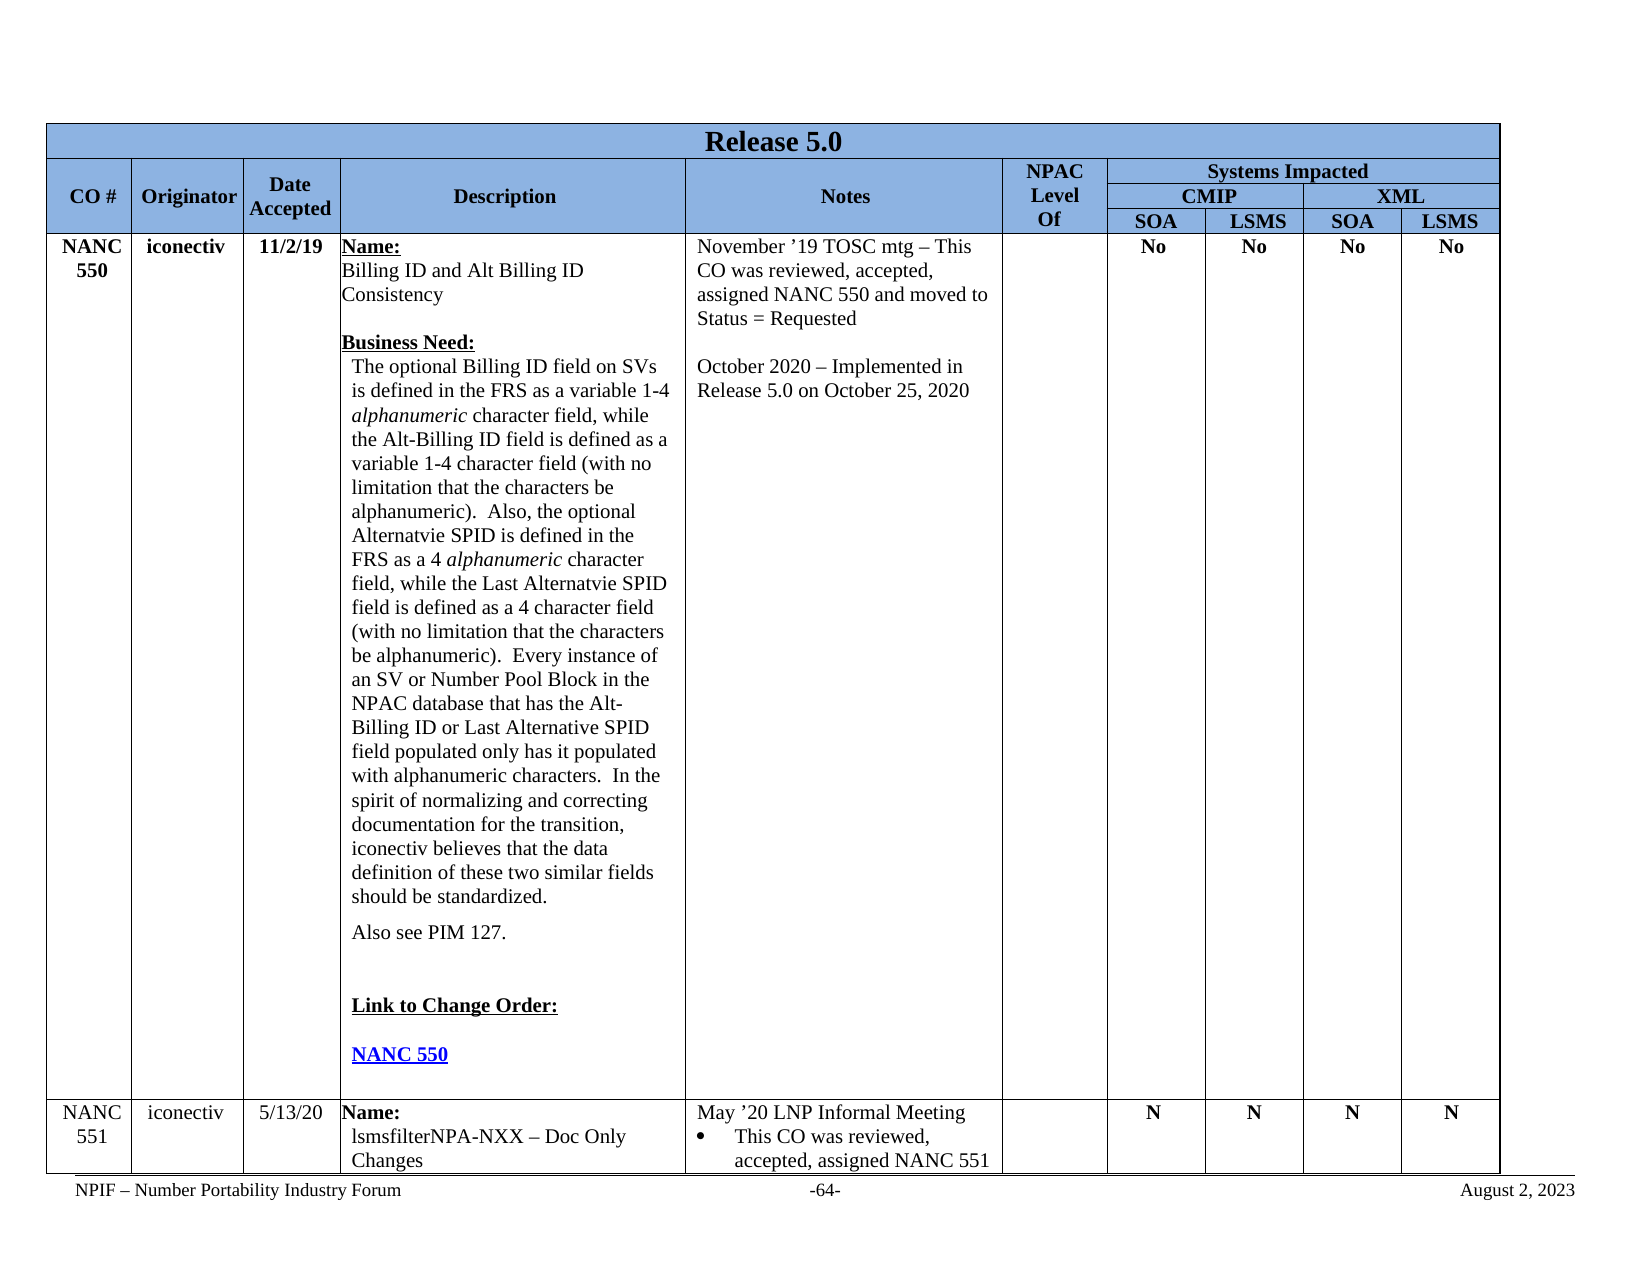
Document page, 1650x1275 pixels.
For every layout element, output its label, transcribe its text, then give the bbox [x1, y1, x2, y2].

table_cell No [1108, 234, 1205, 1099]
table_cell [1003, 1100, 1107, 1172]
table_cell N [1206, 1100, 1303, 1172]
table_cell NPAC Level Of Effort [1003, 159, 1107, 233]
table_cell November ’19 TOSC mtg – This CO was reviewed, accepted, assigned NANC 550 and moved to Status = Requested October 2020 – Implemented in Release 5.0 on October 25, 2020 [686, 234, 1002, 1099]
table_cell SOA [1108, 209, 1205, 233]
table_cell Systems Impacted [1108, 159, 1499, 183]
table_cell iconectiv [132, 1100, 243, 1172]
table_cell [1003, 234, 1107, 1099]
table_cell N [1108, 1100, 1205, 1172]
table_cell Name: Billing ID and Alt Billing ID Consistency Business Need: The optional Billing ID field on SVs is defined in the FRS as a variable 1-4 alphanumeric character field, while the Alt-Billing ID field is defined as a variable 1-4 character field (with no limitation that the characters be alphanumeric). Also, the optional Alternatvie SPID is defined in the FRS as a 4 alphanumeric character field, while the Last Alternatvie SPID field is defined as a 4 character field (with no limitation that the characters be alphanumeric). Every instance of an SV or Number Pool Block in the NPAC database that has the Alt-Billing ID or Last Alternative SPID field populated only has it populated with alphanumeric characters. In the spirit of normalizing and correcting documentation for the transition, iconectiv believes that the data definition of these two similar fields should be standardized. Also see PIM 127. Link to Change Order: NANC 550 [341, 234, 685, 1099]
table_cell Notes [686, 159, 1002, 233]
table_cell N [1304, 1100, 1401, 1172]
table_cell No [1402, 234, 1499, 1099]
table_cell 11/2/19 [244, 234, 340, 1099]
table_cell SOA [1304, 209, 1401, 233]
table_cell Originator [132, 159, 243, 233]
table_cell CO # [47, 159, 131, 233]
table_cell No [1304, 234, 1401, 1099]
table_cell No [1206, 234, 1303, 1099]
table_cell CMIP [1108, 184, 1303, 208]
table_cell N [1402, 1100, 1499, 1172]
table_cell NANC 550 [47, 234, 131, 1099]
table_cell XML [1304, 184, 1499, 208]
table_cell LSMS [1206, 209, 1303, 233]
table_cell iconectiv [132, 234, 243, 1099]
table_header Release 5.0 [47, 124, 1499, 158]
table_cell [341, 1100, 685, 1172]
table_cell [686, 1100, 1002, 1172]
table_cell LSMS [1402, 209, 1499, 233]
table_cell 5/13/20 [244, 1100, 340, 1172]
table_cell NANC 551 [47, 1100, 131, 1172]
table_cell Date Accepted [244, 159, 340, 233]
table_cell Description [341, 159, 685, 233]
